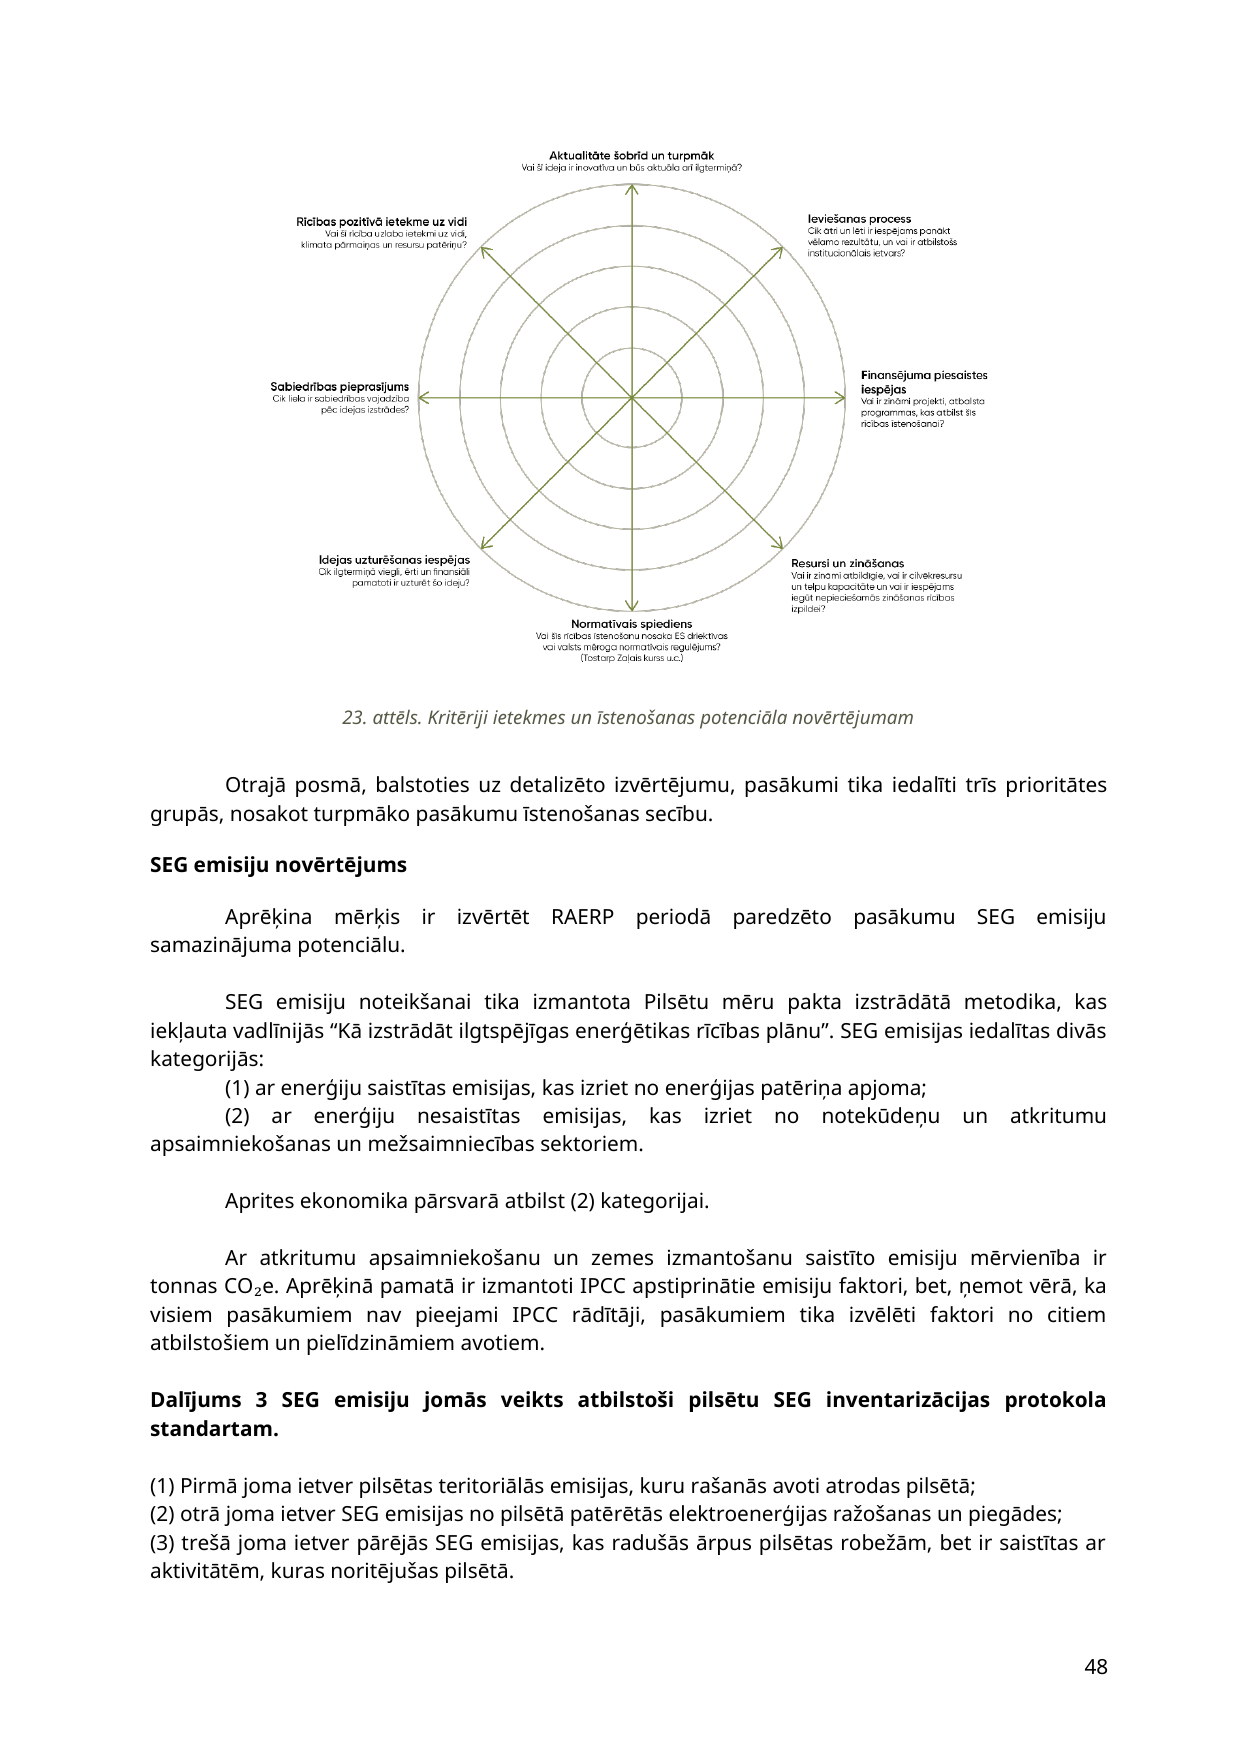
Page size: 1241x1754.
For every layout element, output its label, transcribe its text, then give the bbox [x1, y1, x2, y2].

text (1) ar enerģiju saistītas emisijas, kas izriet no enerģijas patēriņa apjoma; [150, 1073, 1108, 1101]
text Otrajā posmā, balstoties uz detalizēto izvērtējumu, pasākumi tika iedalīti trīs prioritātes grupās, nosakot turpmāko pasākumu īstenošanas secību. [150, 770, 1108, 827]
text Aprites ekonomika pārsvarā atbilst (2) kategorijai. [150, 1186, 1108, 1215]
picture [270, 150, 988, 663]
text SEG emisiju novērtējums [150, 850, 1108, 879]
text (2) otrā joma ietver SEG emisijas no pilsētā patērētās elektroenerģijas ražošanas un piegādes; [150, 1499, 1108, 1528]
text 23. attēls. Kritēriji ietekmes un īstenošanas potenciāla novērtējumam [150, 704, 1108, 729]
text Ar atkritumu apsaimniekošanu un zemes izmantošanu saistīto emisiju mērvienība ir tonnas CO₂e. Aprēķinā pamatā ir izmantoti IPCC apstiprinātie emisiju faktori, bet, ņemot vērā, ka visiem pasākumiem nav pieejami IPCC rādītāji, pasākumiem tika izvēlēti faktori no citiem atbilstošiem un pielīdzināmiem avotiem. [150, 1243, 1108, 1357]
text Aprēķina mērķis ir izvērtēt RAERP periodā paredzēto pasākumu SEG emisiju samazinājuma potenciālu. [150, 902, 1108, 959]
text (1) Pirmā joma ietver pilsētas teritoriālās emisijas, kuru rašanās avoti atrodas pilsētā; [150, 1471, 1108, 1499]
text (3) trešā joma ietver pārējās SEG emisijas, kas radušās ārpus pilsētas robežām, bet ir saistītas ar aktivitātēm, kuras noritējušas pilsētā. [150, 1528, 1108, 1584]
text SEG emisiju noteikšanai tika izmantota Pilsētu mēru pakta izstrādātā metodika, kas iekļauta vadlīnijās “Kā izstrādāt ilgtspējīgas enerģētikas rīcības plānu”. SEG emisijas iedalītas divās kategorijās: [150, 987, 1108, 1073]
text Dalījums 3 SEG emisiju jomās veikts atbilstoši pilsētu SEG inventarizācijas protokola standartam. [150, 1385, 1108, 1442]
text (2) ar enerģiju nesaistītas emisijas, kas izriet no notekūdeņu un atkritumu apsaimniekošanas un mežsaimniecības sektoriem. [150, 1101, 1108, 1158]
